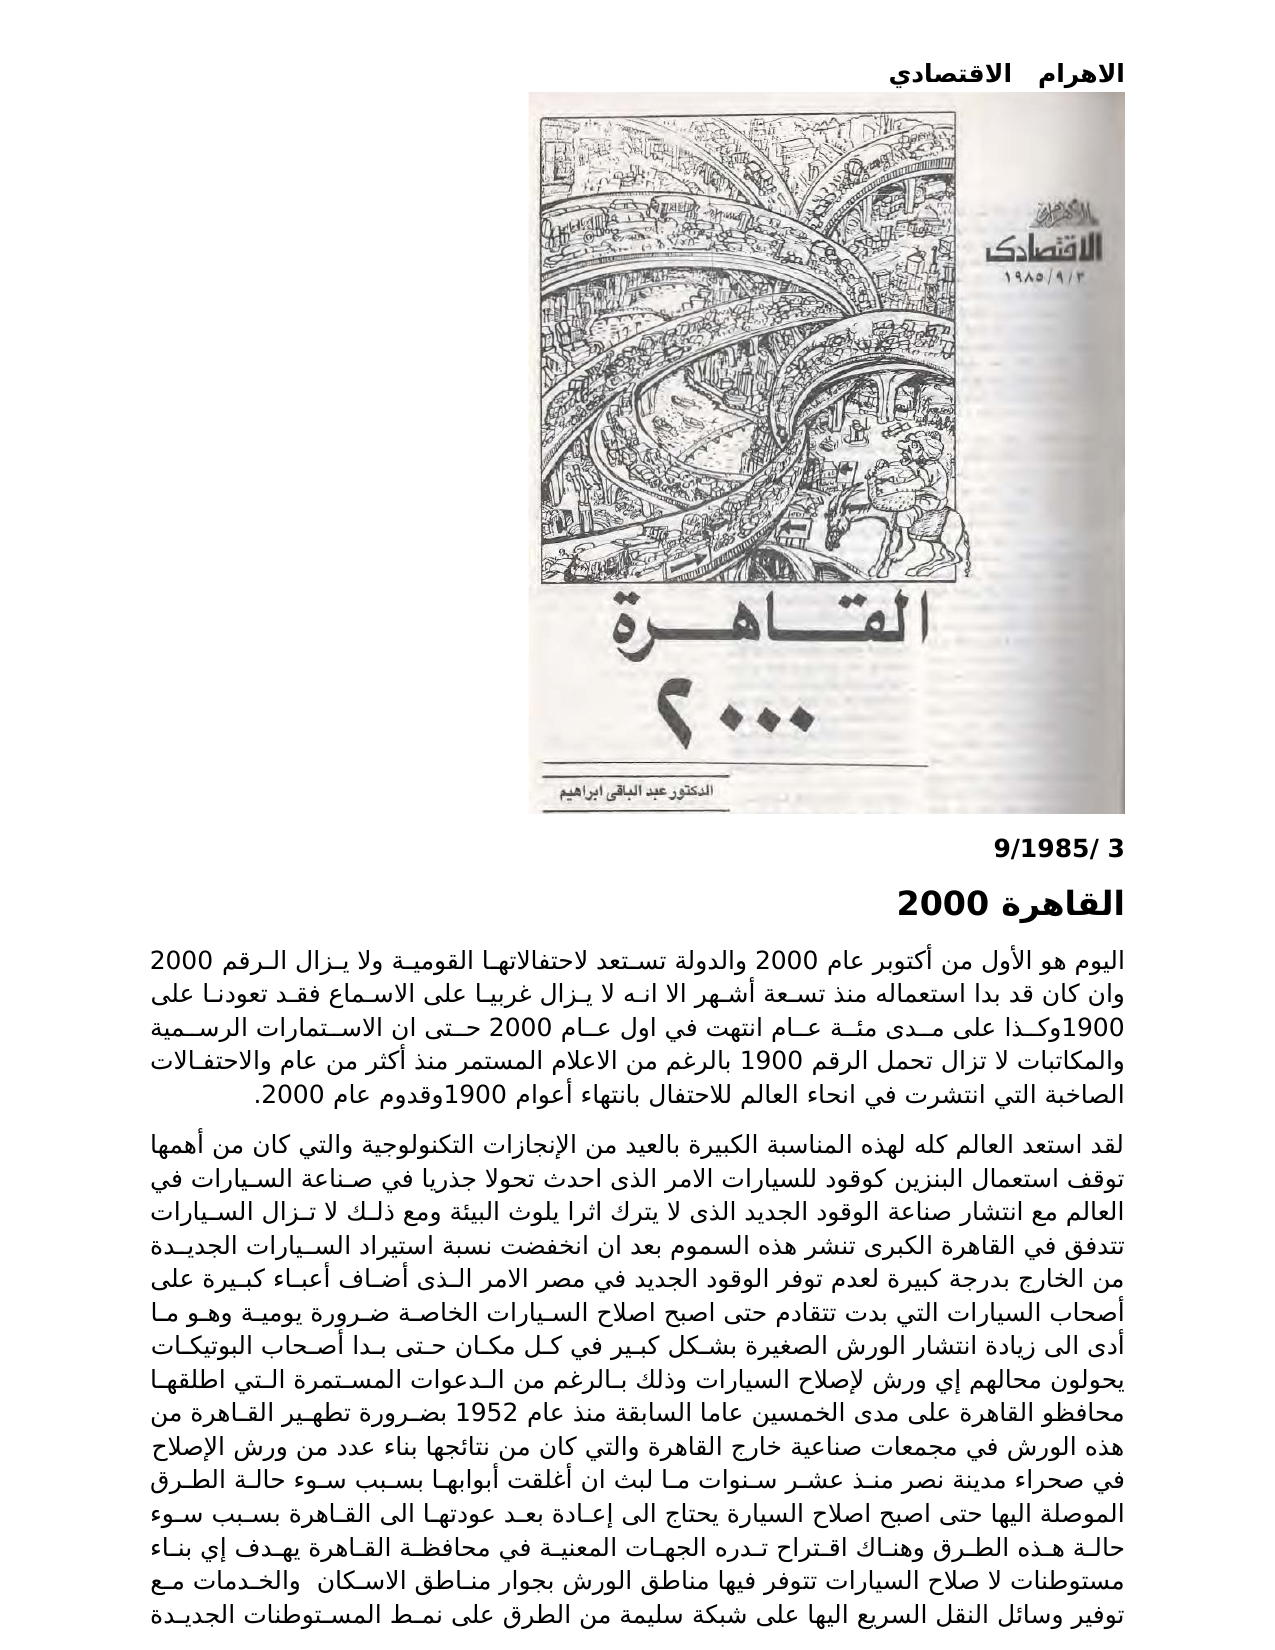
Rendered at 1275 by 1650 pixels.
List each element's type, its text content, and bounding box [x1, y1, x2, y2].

text القاهرة 2000 [150, 885, 1125, 923]
text 3 /9/1985 [150, 834, 1125, 864]
picture [528, 92, 1125, 814]
text اليوم هو الأول من أكتوبر عام 2000 والدولة تستعد لاحتفالاتها القومية ولا يزال الرقم 2000 وان كان قد بدا استعماله منذ تسعة أشهر الا انه لا يزال غربيا على الاسماع فقد تعودنا على1900وكذا على مدى مئة عام انتهت في اول عام 2000 حتى ان الاستمارات الرسمية والمكاتبات لا تزال تحمل الرقم 1900 بالرغم من الاعلام المستمر منذ أكثر من عام والاحتفالات الصاخبة التي انتشرت في انحاء العالم للاحتفال بانتهاء أعوام 1900وقدوم عام 2000. [150, 946, 1125, 1109]
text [150, 1130, 1125, 1629]
